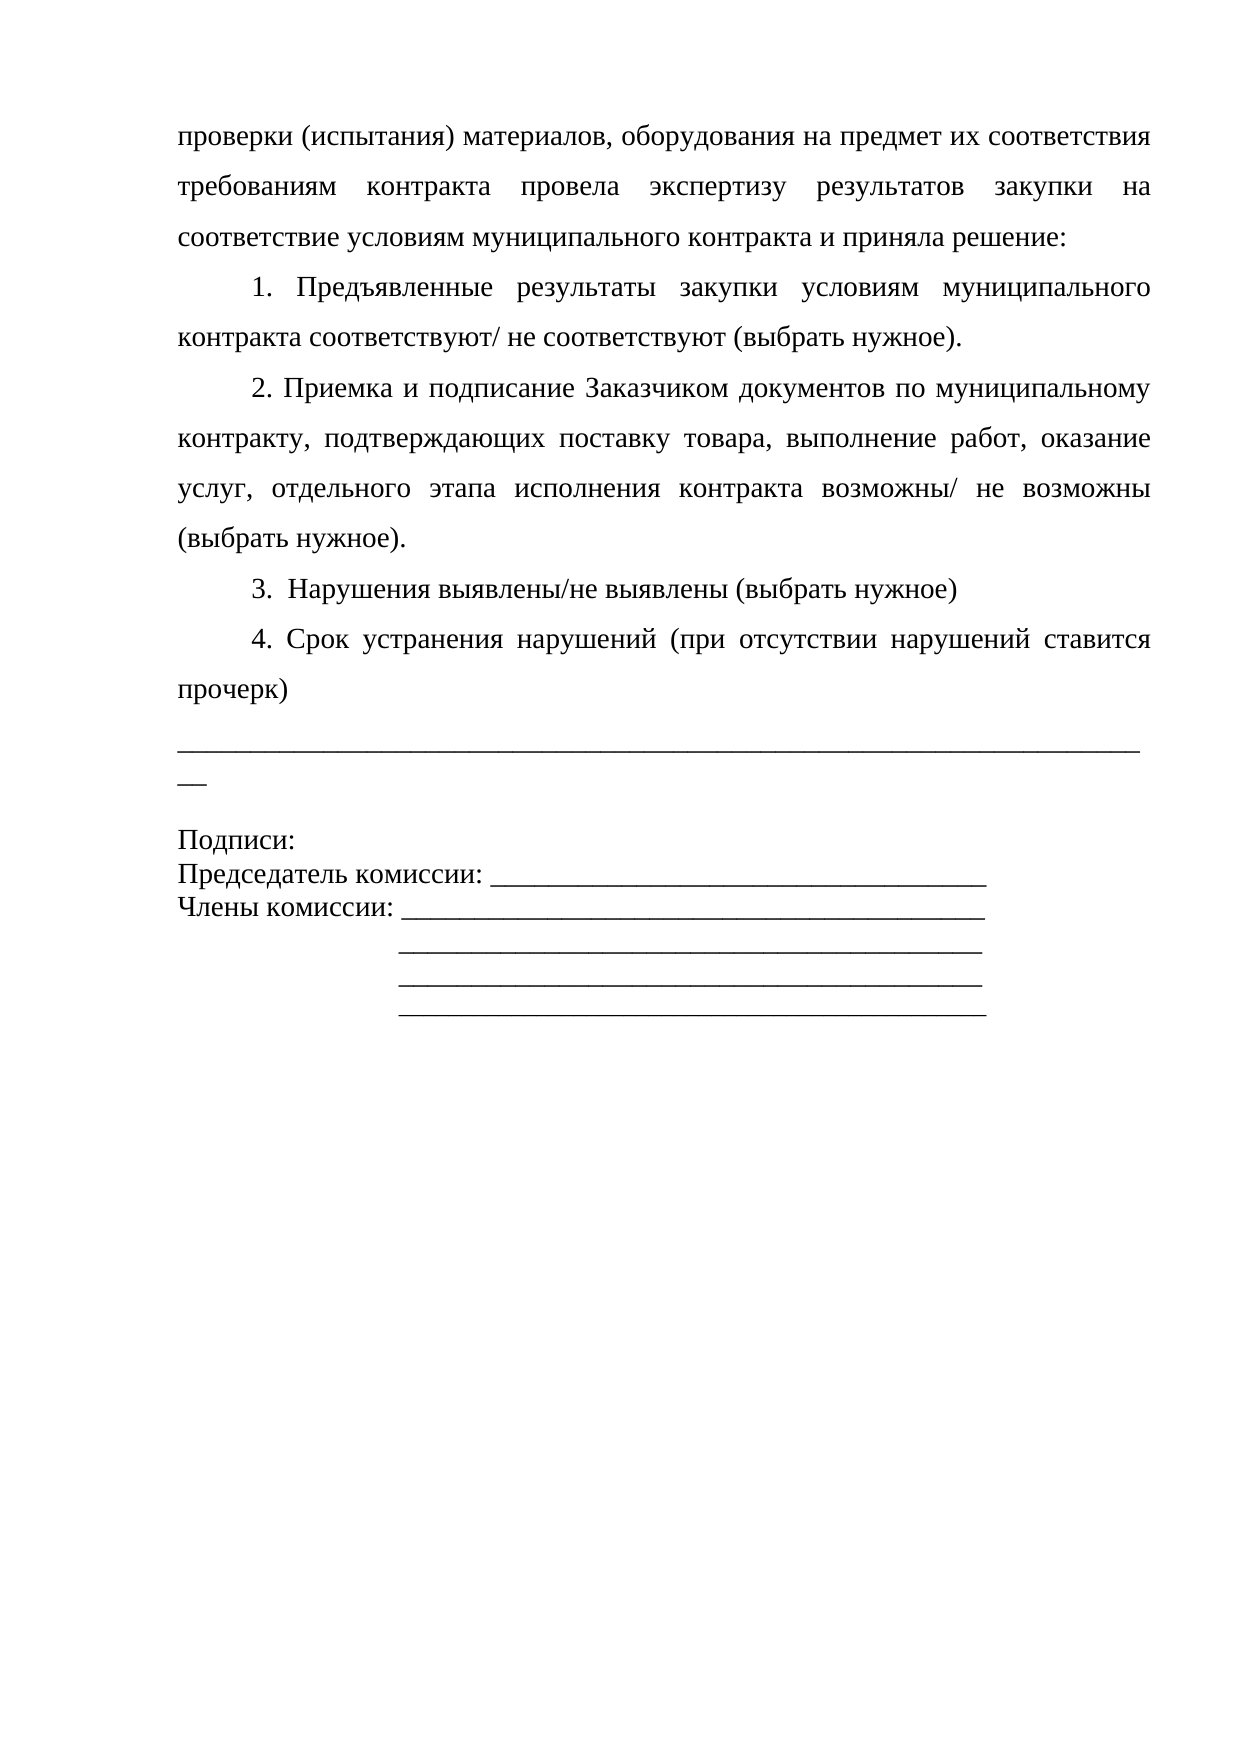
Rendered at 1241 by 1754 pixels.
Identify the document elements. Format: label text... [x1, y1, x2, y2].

text 2. Приемка и подписание Заказчиком документов по муниципальному контракту, подтверждающих поставку товара, выполнение работ, оказание услуг, отдельного этапа исполнения контракта возможны/ не возможны (выбрать нужное). [177, 370, 1152, 554]
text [177, 118, 1152, 252]
text 4. Срок устранения нарушений (при отсутствии нарушений ставится прочерк) [177, 621, 1152, 705]
text Председатель комиссии: __________________________________ [177, 856, 1152, 889]
text _______________________________________________ [398, 990, 1152, 1019]
text Члены комиссии: ________________________________________ [177, 889, 1152, 923]
text 3. Нарушения выявлены/не выявлены (выбрать нужное) [177, 571, 1152, 604]
text ____________________________________________________________________ [177, 722, 1152, 789]
text Подписи: [177, 822, 1152, 856]
text ________________________________________ [325, 923, 1152, 957]
text 1. Предъявленные результаты закупки условиям муниципального контракта соответствуют/ не соответствуют (выбрать нужное). [177, 269, 1152, 353]
text ________________________________________ [325, 957, 1152, 990]
